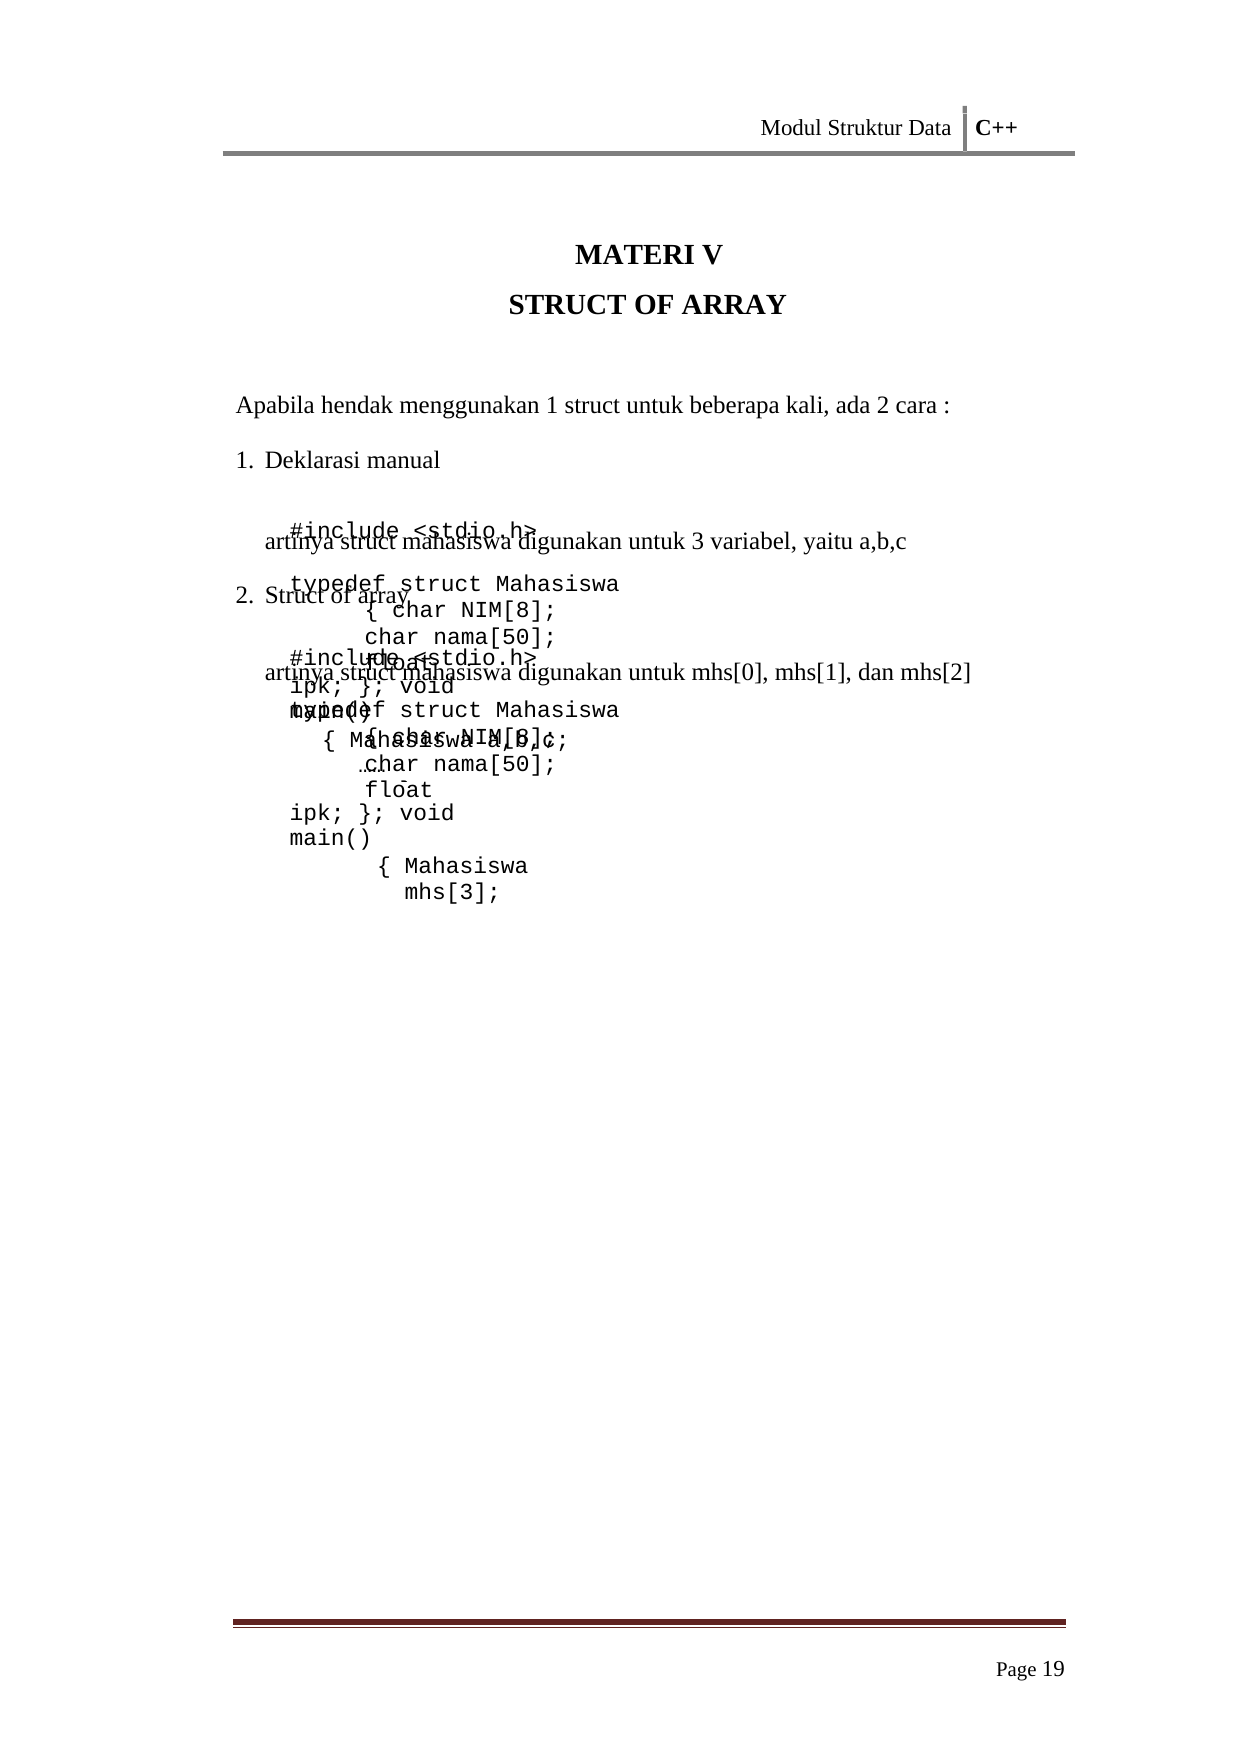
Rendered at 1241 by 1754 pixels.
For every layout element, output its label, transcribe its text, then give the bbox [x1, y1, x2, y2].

list Deklarasi manual [235, 445, 1161, 474]
text Apabila hendak menggunakan 1 struct untuk beberapa kali, ada 2 cara : [235, 391, 1161, 419]
text artinya struct mahasiswa digunakan untuk 3 variabel, yaitu a,b,c [264, 526, 1161, 554]
text artinya struct mahasiswa digunakan untuk mhs[0], mhs[1], dan mhs[2] [264, 657, 1161, 686]
subtitle MATERI V STRUCT OF ARRAY [508, 237, 790, 321]
list Struct of array [235, 580, 1161, 609]
